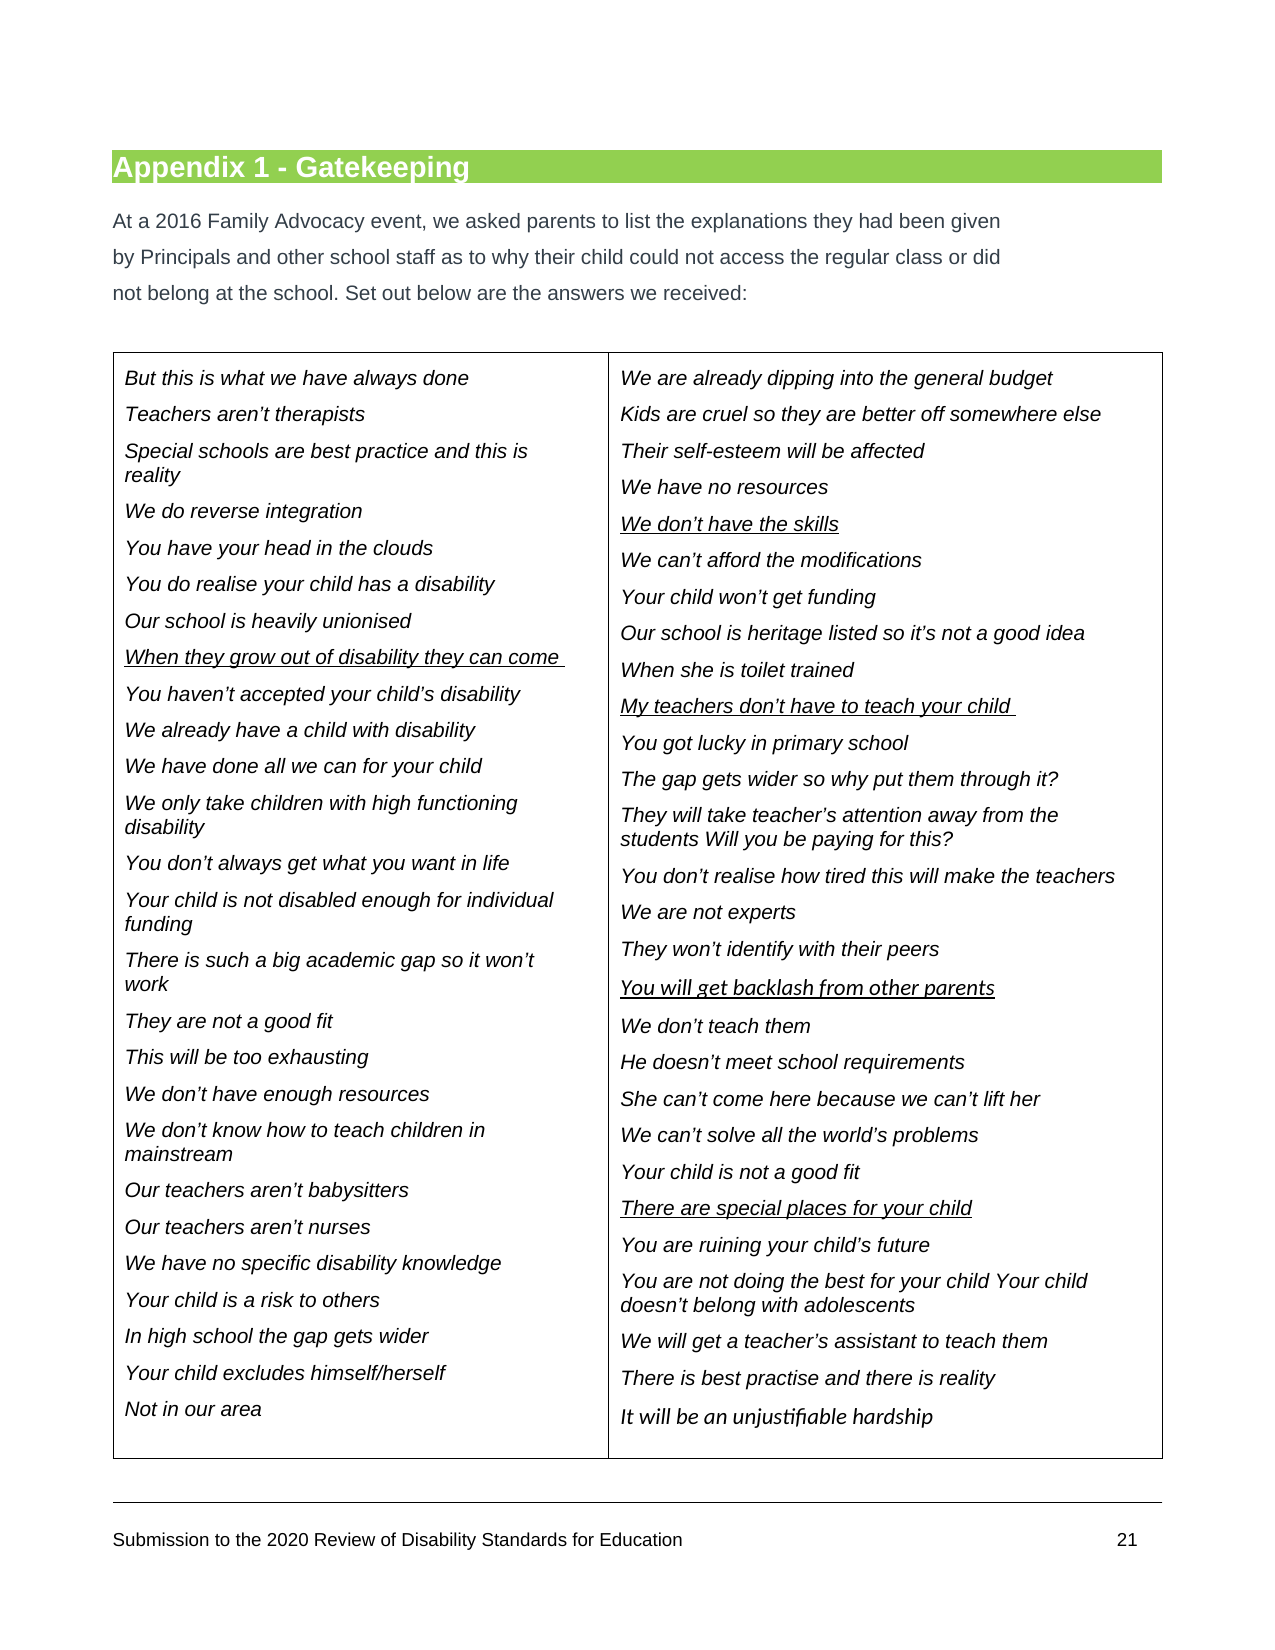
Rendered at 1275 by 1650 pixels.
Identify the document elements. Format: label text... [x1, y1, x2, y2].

table_header But this is what we have always done Teachers aren’t therapists Special schools are best practice and this is reality We do reverse integration You have your head in the clouds You do realise your child has a disability Our school is heavily unionised When they grow out of disability they can come You haven’t accepted your child’s disability We already have a child with disability We have done all we can for your child We only take children with high functioning disability You don’t always get what you want in life Your child is not disabled enough for individual funding There is such a big academic gap so it won’t work They are not a good fit This will be too exhausting We don’t have enough resources We don’t know how to teach children in mainstream Our teachers aren’t babysitters Our teachers aren’t nurses We have no specific disability knowledge Your child is a risk to others In high school the gap gets wider Your child excludes himself/herself Not in our area [114, 353, 608, 1458]
list Appendix 1 - Gatekeeping [112, 150, 1162, 183]
text At a 2016 Family Advocacy event, we asked parents to list the explanations they had been given by Principals and other school staff as to why their child could not access the regular class or did not belong at the school. Set out below are the answers we received: [112, 208, 1012, 340]
table_header We are already dipping into the general budget Kids are cruel so they are better off somewhere else Their self-esteem will be affected We have no resources We don’t have the skills We can’t afford the modifications Your child won’t get funding Our school is heritage listed so it’s not a good idea When she is toilet trained My teachers don’t have to teach your child You got lucky in primary school The gap gets wider so why put them through it? They will take teacher’s attention away from the students Will you be paying for this? You don’t realise how tired this will make the teachers We are not experts They won’t identify with their peers You will get backlash from other parents We don’t teach them He doesn’t meet school requirements She can’t come here because we can’t lift her We can’t solve all the world’s problems Your child is not a good fit There are special places for your child You are ruining your child’s future You are not doing the best for your child Your child doesn’t belong with adolescents We will get a teacher’s assistant to teach them There is best practise and there is reality It will be an unjustifiable hardship [609, 353, 1162, 1458]
